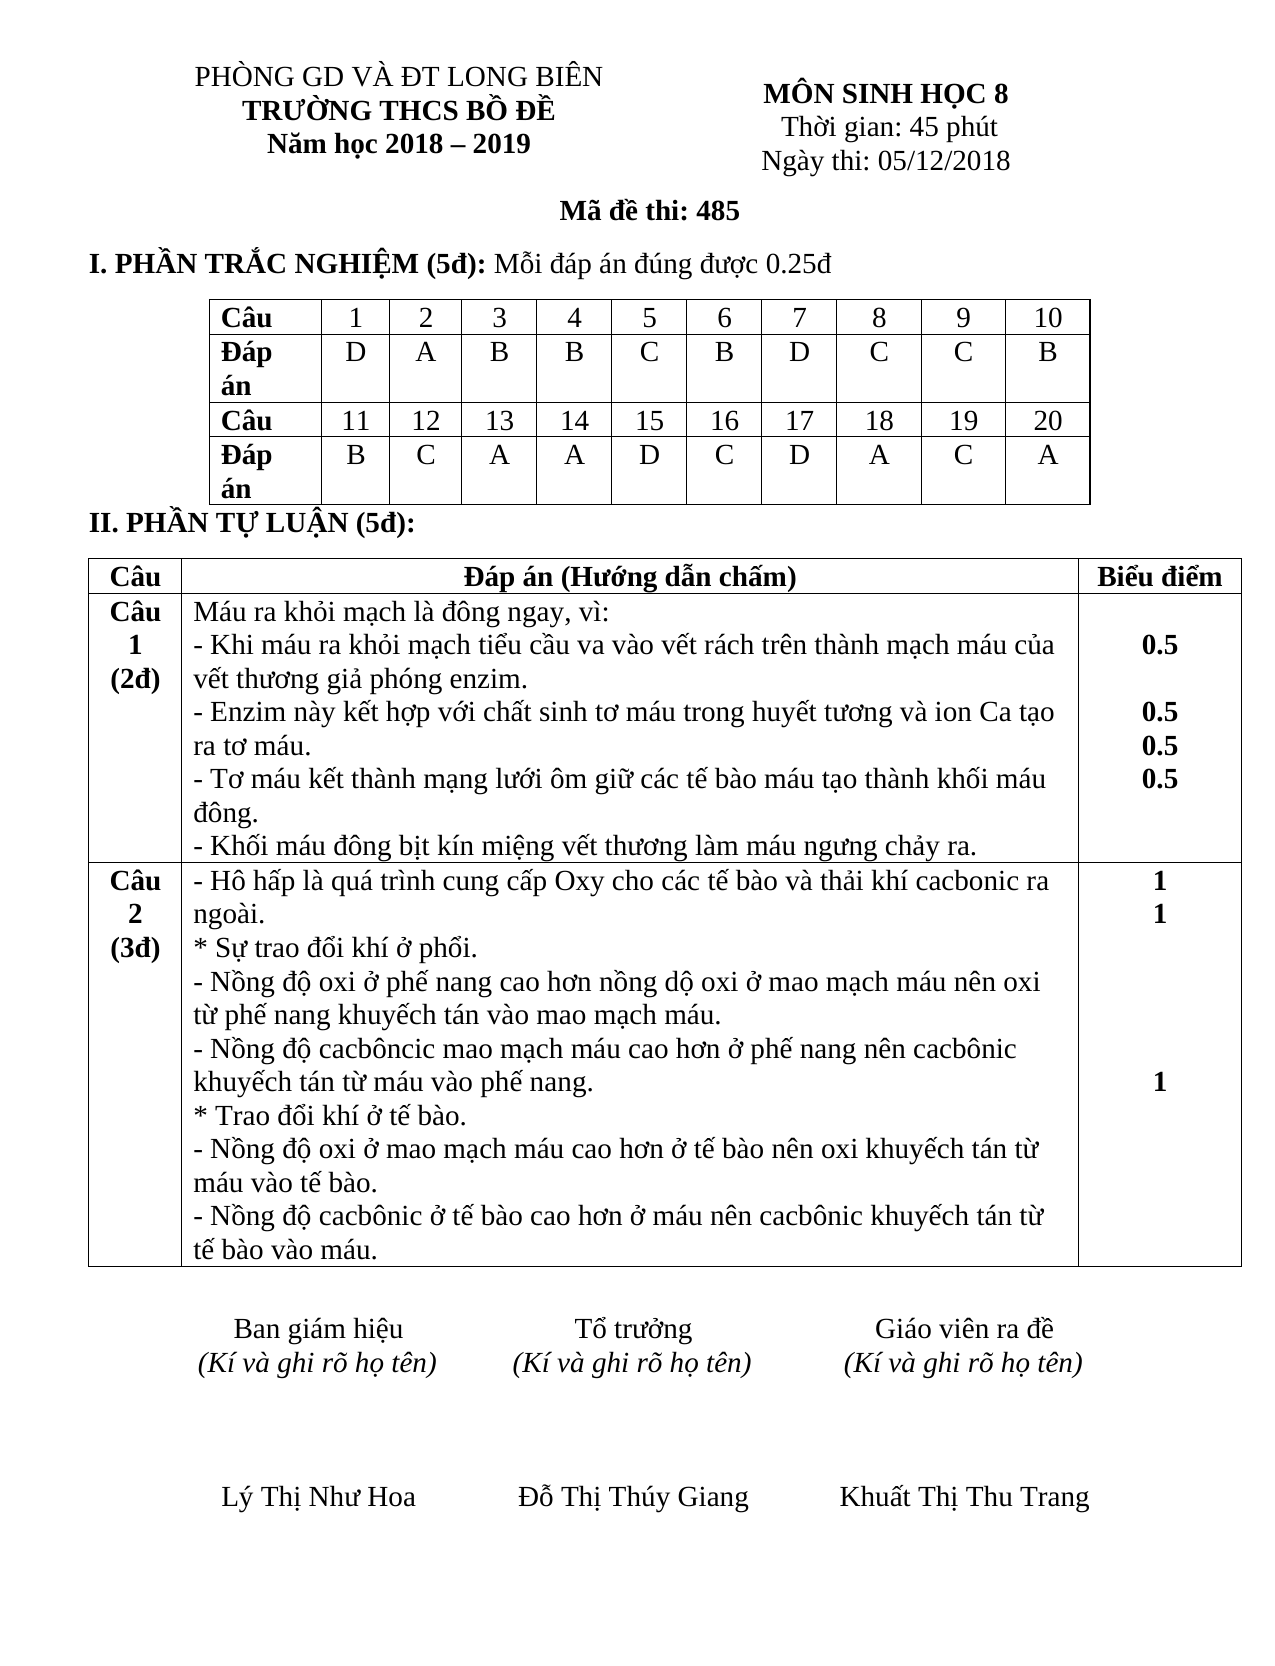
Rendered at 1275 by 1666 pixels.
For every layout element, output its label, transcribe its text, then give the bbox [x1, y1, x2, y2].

table_cell B [322, 437, 389, 504]
text I. PHẦN TRẮC NGHIỆM (5đ): Mỗi đáp án đúng được 0.25đ [89, 246, 1211, 279]
table_cell - Hô hấp là quá trình cung cấp Oxy cho các tế bào và thải khí cacbonic ra ngoài. * Sự trao đổi khí ở phổi. - Nồng độ oxi ở phế nang cao hơn nồng dộ oxi ở mao mạch máu nên oxi từ phế nang khuyếch tán vào mao mạch máu. - Nồng độ cacbôncic mao mạch máu cao hơn ở phế nang nên cacbônic khuyếch tán từ máu vào phế nang. * Trao đổi khí ở tế bào. - Nồng độ oxi ở mao mạch máu cao hơn ở tế bào nên oxi khuyếch tán từ máu vào tế bào. - Nồng độ cacbônic ở tế bào cao hơn ở máu nên cacbônic khuyếch tán từ tế bào vào máu. [182, 863, 1078, 1266]
table_header Giáo viên ra đề (Kí và ghi rõ họ tên) Khuất Thị Thu Trang [777, 1311, 1152, 1513]
table_cell 13 [462, 403, 536, 436]
table_cell A [390, 335, 461, 402]
table_cell 1 1 1 [1079, 863, 1241, 1266]
table_header 2 [390, 300, 461, 333]
table_cell Đáp án [210, 437, 321, 504]
table_cell Câu [210, 403, 321, 436]
table_header Ban giám hiệu (Kí và ghi rõ họ tên) Lý Thị Như Hoa [148, 1311, 489, 1513]
table_header Câu [89, 559, 181, 593]
table_cell D [322, 335, 389, 402]
table_header ĐÁP ÁN ĐỀ THI HỌC KÌ I MÔN SINH HỌC 8 Thời gian: 45 phút Ngày thi: 05/12/2018 [633, 59, 1139, 193]
table_cell D [762, 437, 836, 504]
table_header 4 [537, 300, 611, 333]
table_cell B [687, 335, 761, 402]
table_cell 17 [762, 403, 836, 436]
table_cell 11 [322, 403, 389, 436]
table_header 3 [462, 300, 536, 333]
table_header 5 [612, 300, 686, 333]
table_cell C [922, 335, 1005, 402]
table_cell A [837, 437, 921, 504]
table_cell 18 [837, 403, 921, 436]
table_cell 20 [1006, 403, 1089, 436]
table_cell C [612, 335, 686, 402]
table_header Biểu điểm [1079, 559, 1241, 593]
table_cell Câu 1 (2đ) [89, 594, 181, 862]
table_cell D [612, 437, 686, 504]
table_cell C [837, 335, 921, 402]
table_header Tổ trưởng (Kí và ghi rõ họ tên) Đỗ Thị Thúy Giang [489, 1311, 777, 1513]
table_cell 19 [922, 403, 1005, 436]
table_cell B [537, 335, 611, 402]
table_header 8 [837, 300, 921, 333]
table_cell Máu ra khỏi mạch là đông ngay, vì: - Khi máu ra khỏi mạch tiểu cầu va vào vết rách trên thành mạch máu của vết thương giả phóng enzim. - Enzim này kết hợp với chất sinh tơ máu trong huyết tương và ion Ca tạo ra tơ máu. - Tơ máu kết thành mạng lưới ôm giữ các tế bào máu tạo thành khối máu đông. - Khối máu đông bịt kín miệng vết thương làm máu ngưng chảy ra. [182, 594, 1078, 862]
table_cell C [390, 437, 461, 504]
table_header Câu [210, 300, 321, 333]
text II. PHẦN TỰ LUẬN (5đ): [89, 505, 1211, 539]
table_cell B [462, 335, 536, 402]
table_header Đáp án (Hướng dẫn chấm) [182, 559, 1078, 593]
table_cell Đáp án [210, 335, 321, 402]
table_cell Câu 2 (3đ) [89, 863, 181, 1266]
table_cell 0.5 0.5 0.5 0.5 [1079, 594, 1241, 862]
table_header 7 [762, 300, 836, 333]
table_header 1 [322, 300, 389, 333]
table_cell A [1006, 437, 1089, 504]
table_cell C [922, 437, 1005, 504]
table_cell C [687, 437, 761, 504]
text Mã đề thi: 485 [89, 193, 1211, 227]
table_cell A [462, 437, 536, 504]
table_header PHÒNG GD VÀ ĐT LONG BIÊN TRƯỜNG THCS BỒ ĐỀ Năm học 2018 – 2019 [165, 59, 632, 193]
table_header 6 [687, 300, 761, 333]
table_cell 16 [687, 403, 761, 436]
table_cell 15 [612, 403, 686, 436]
table_cell 12 [390, 403, 461, 436]
table_cell D [762, 335, 836, 402]
table_header 9 [922, 300, 1005, 333]
table_cell A [537, 437, 611, 504]
table_header 10 [1006, 300, 1089, 333]
table_cell B [1006, 335, 1089, 402]
table_cell 14 [537, 403, 611, 436]
